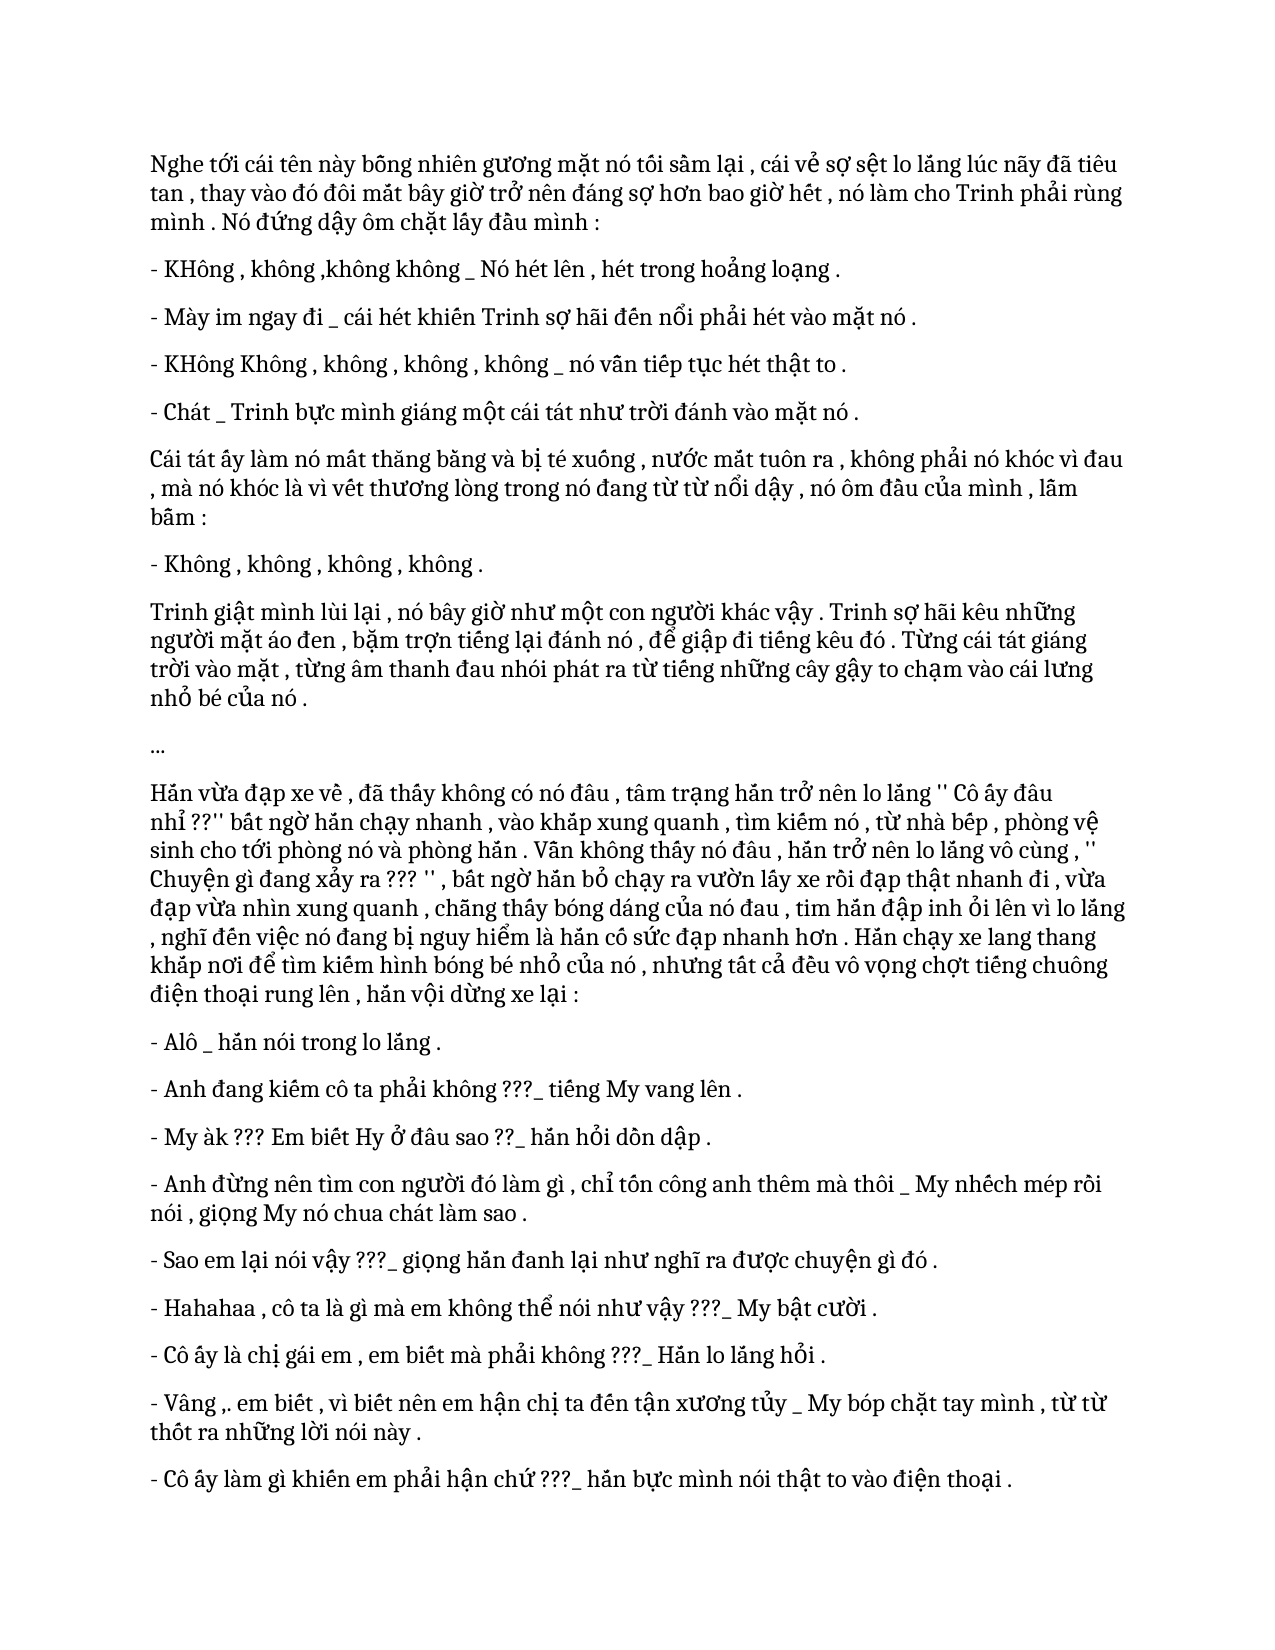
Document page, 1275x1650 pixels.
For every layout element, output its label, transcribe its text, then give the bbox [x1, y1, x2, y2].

text - Không , không , không , không . [150, 550, 1125, 579]
text Hắn vừa đạp xe về , đã thấy không có nó đâu , tâm trạng hắn trở nên lo lắng '' Cô ấy đâu nhỉ ??'' bất ngờ hắn chạy nhanh , vào khắp xung quanh , tìm kiếm nó , từ nhà bếp , phòng vệ sinh cho tới phòng nó và phòng hắn . Vẫn không thấy nó đâu , hắn trở nên lo lắng vô cùng , '' Chuyện gì đang xảy ra ??? '' , bất ngờ hắn bỏ chạy ra vườn lấy xe rồi đạp thật nhanh đi , vừa đạp vừa nhìn xung quanh , chẵng thấy bóng dáng của nó đau , tim hắn đập inh ỏi lên vì lo lắng , nghĩ đến việc nó đang bị nguy hiểm là hắn cố sức đạp nhanh hơn . Hắn chạy xe lang thang khắp nơi để tìm kiếm hình bóng bé nhỏ của nó , nhưng tất cả đều vô vọng chợt tiếng chuông điện thoại rung lên , hắn vội dừng xe lại : [150, 779, 1125, 1009]
text Nghe tới cái tên này bỗng nhiên gương mặt nó tối sầm lại , cái vẻ sợ sệt lo lắng lúc nãy đã tiêu tan , thay vào đó đôi mắt bây giờ trở nên đáng sợ hơn bao giờ hết , nó làm cho Trinh phải rùng mình . Nó đứng dậy ôm chặt lấy đầu mình : [150, 150, 1125, 236]
text Trinh giật mình lùi lại , nó bây giờ như một con người khác vậy . Trinh sợ hãi kêu những người mặt áo đen , bặm trợn tiếng lại đánh nó , để giập đi tiếng kêu đó . Từng cái tát giáng trời vào mặt , từng âm thanh đau nhói phát ra từ tiếng những cây gậy to chạm vào cái lưng nhỏ bé của nó . [150, 597, 1125, 712]
text - Cô ấy là chị gái em , em biết mà phải không ???_ Hắn lo lắng hỏi . [150, 1341, 1125, 1370]
text - My àk ??? Em biết Hy ở đâu sao ??_ hắn hỏi dồn dập . [150, 1122, 1125, 1151]
text - Mày im ngay đi _ cái hét khiến Trinh sợ hãi đến nổi phải hét vào mặt nó . [150, 302, 1125, 331]
text - Cô ấy làm gì khiến em phải hận chứ ???_ hắn bực mình nói thật to vào điện thoại . [150, 1465, 1125, 1494]
text - Anh đang kiếm cô ta phải không ???_ tiếng My vang lên . [150, 1075, 1125, 1104]
text - Vâng ,. em biết , vì biết nên em hận chị ta đến tận xương tủy _ My bóp chặt tay mình , từ từ thốt ra những lời nói này . [150, 1389, 1125, 1446]
text ... [150, 731, 1125, 760]
text - Chát _ Trinh bực mình giáng một cái tát như trời đánh vào mặt nó . [150, 397, 1125, 426]
text - Anh đừng nên tìm con người đó làm gì , chỉ tốn công anh thêm mà thôi _ My nhếch mép rồi nói , giọng My nó chua chát làm sao . [150, 1170, 1125, 1227]
text - KHông Không , không , không , không _ nó vẫn tiếp tục hét thật to . [150, 350, 1125, 379]
text - Alô _ hắn nói trong lo lắng . [150, 1027, 1125, 1056]
text - Hahahaa , cô ta là gì mà em không thể nói như vậy ???_ My bật cười . [150, 1294, 1125, 1322]
text - Sao em lại nói vậy ???_ giọng hắn đanh lại như nghĩ ra được chuyện gì đó . [150, 1246, 1125, 1275]
text Cái tát ấy làm nó mất thăng bằng và bị té xuống , nước mắt tuôn ra , không phải nó khóc vì đau , mà nó khóc là vì vết thương lòng trong nó đang từ từ nổi dậy , nó ôm đầu của mình , lẫm bẫm : [150, 445, 1125, 531]
text - KHông , không ,không không _ Nó hét lên , hét trong hoảng loạng . [150, 255, 1125, 284]
